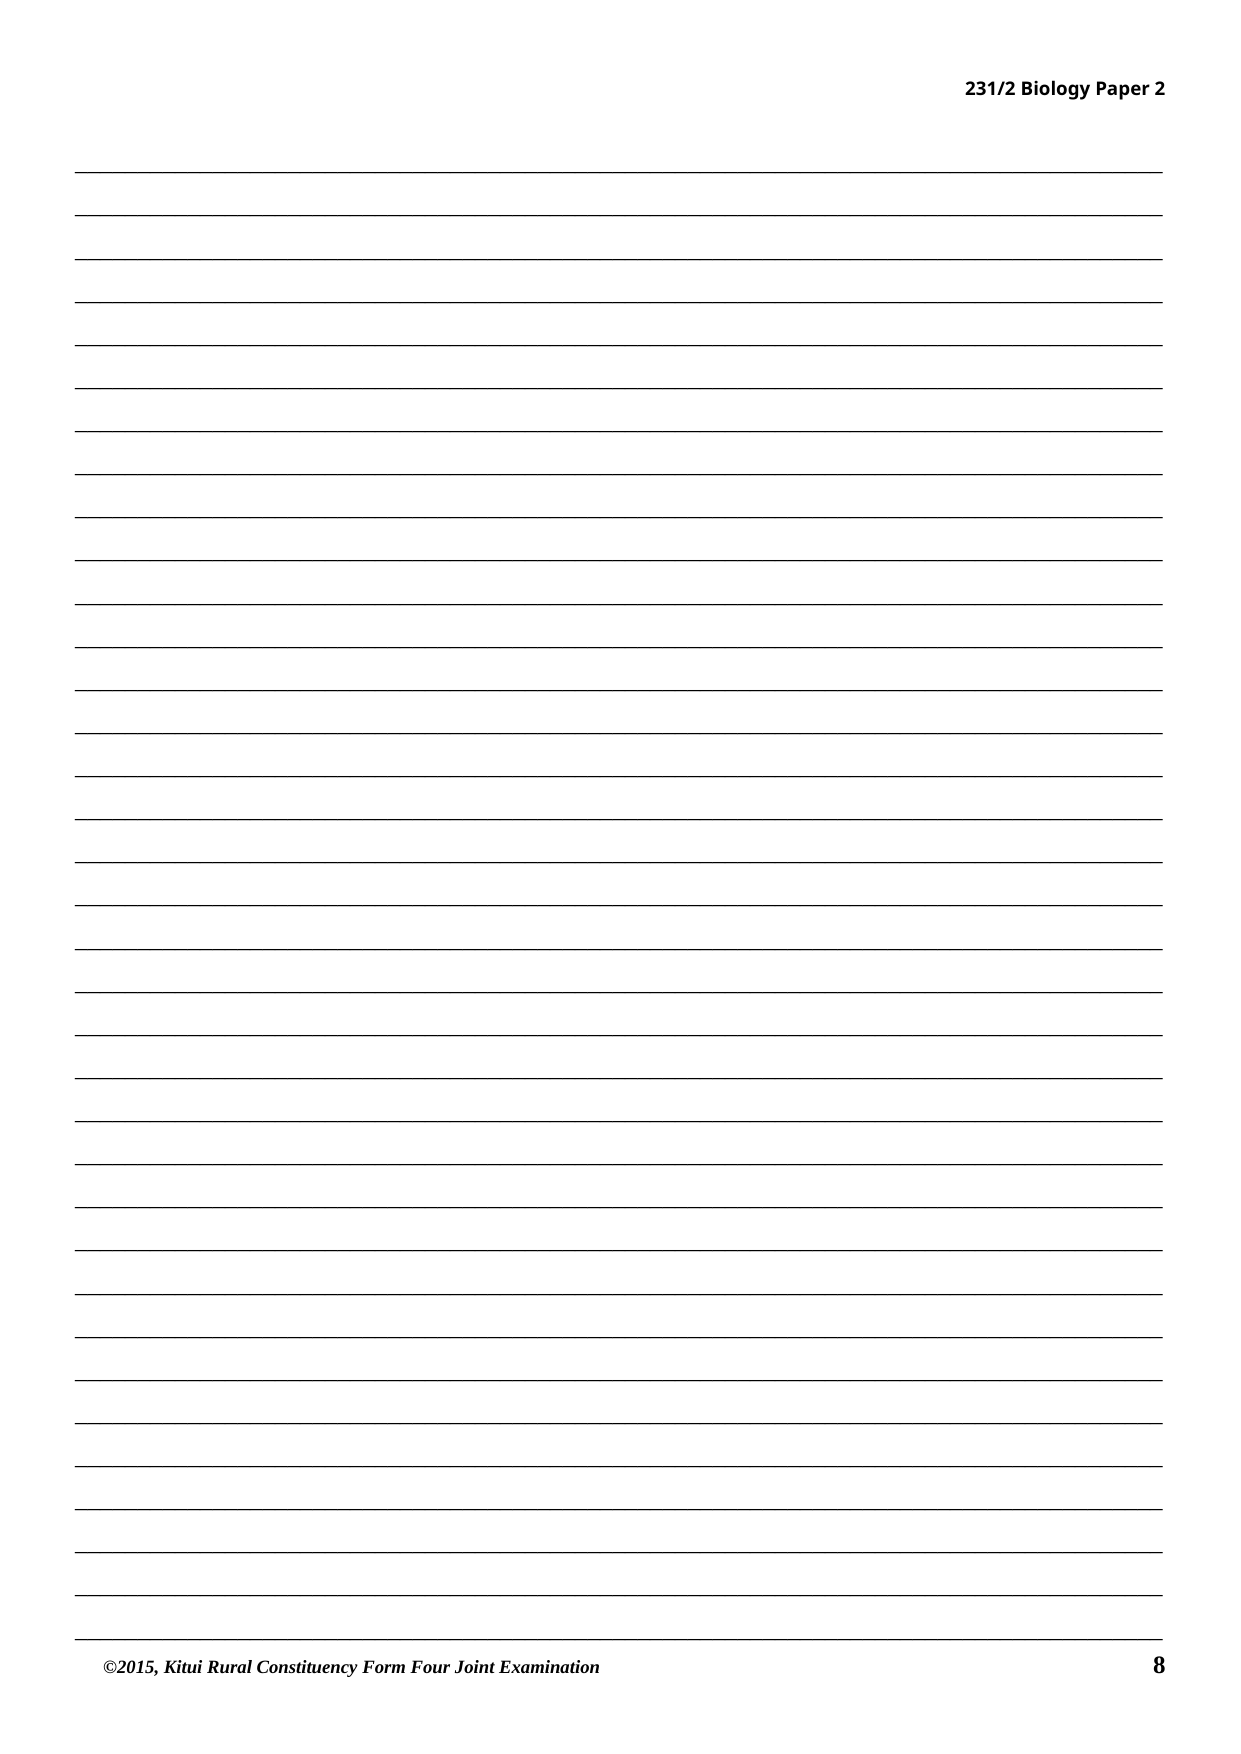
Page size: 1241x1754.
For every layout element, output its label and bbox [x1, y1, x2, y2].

text [75, 147, 1165, 1642]
